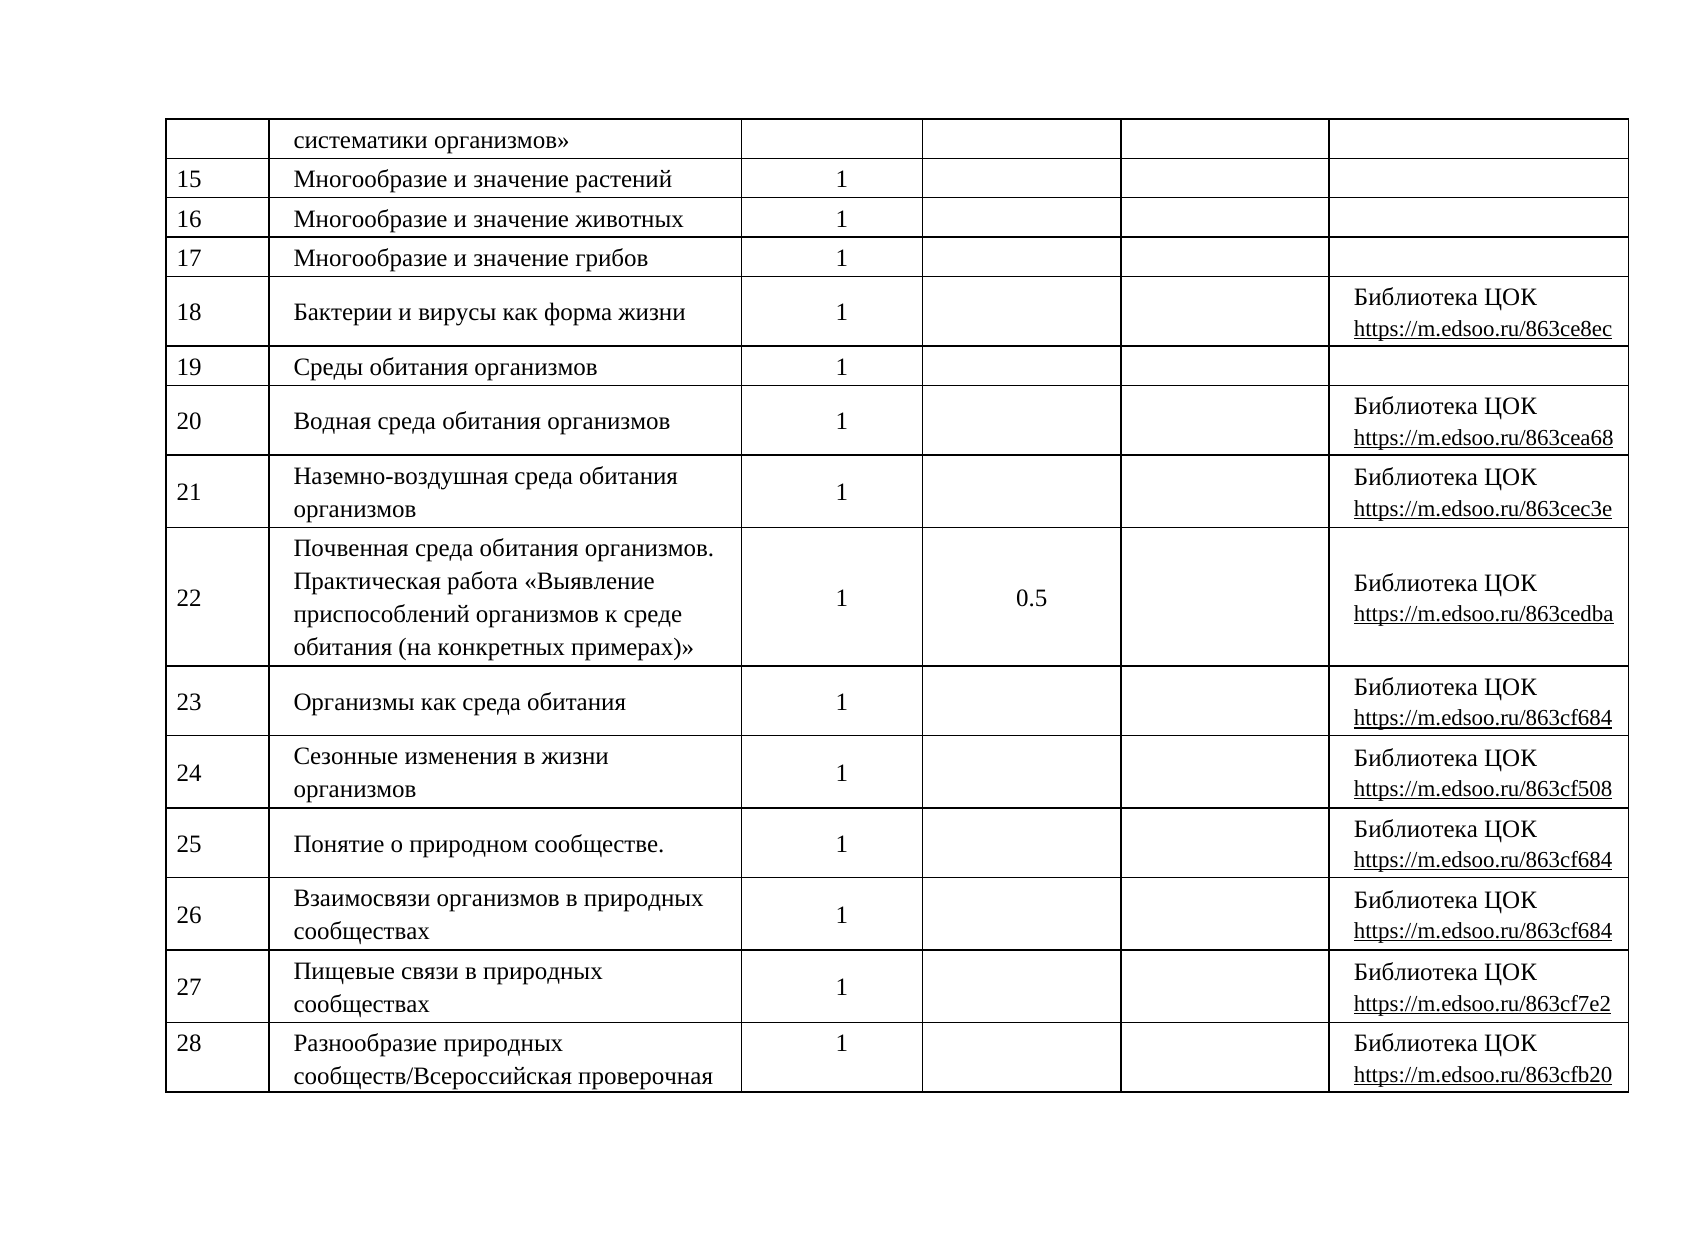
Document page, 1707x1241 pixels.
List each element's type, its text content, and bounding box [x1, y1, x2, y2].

table_cell 1 [742, 198, 922, 236]
table_cell Многообразие и значение животных [270, 198, 741, 236]
table_cell Библиотека ЦОК https://m.edsoo.ru/863cec3e [1330, 456, 1628, 527]
table_cell 27 [167, 951, 268, 1021]
table_cell [923, 120, 1120, 157]
table_cell 19 [167, 347, 268, 384]
table_cell 15 [167, 159, 268, 197]
table_cell 0.5 [923, 528, 1120, 665]
table_cell [1122, 667, 1328, 734]
table_cell [1330, 238, 1628, 276]
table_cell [270, 1023, 741, 1091]
table_cell [1122, 809, 1328, 877]
table_cell Почвенная среда обитания организмов. Практическая работа «Выявление приспособлений организмов к среде обитания (на конкретных примерах)» [270, 528, 741, 665]
table_cell Понятие о природном сообществе. [270, 809, 741, 877]
table_cell [1122, 386, 1328, 454]
table_cell 16 [167, 198, 268, 236]
table_cell [923, 456, 1120, 527]
table_cell 14 [167, 120, 268, 157]
table_cell [1122, 736, 1328, 807]
table_cell [1122, 951, 1328, 1021]
table_cell 24 [167, 736, 268, 807]
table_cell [1330, 120, 1628, 157]
table_cell 1 [742, 878, 922, 949]
table_cell 1 [742, 736, 922, 807]
table_cell [923, 951, 1120, 1021]
table_cell 26 [167, 878, 268, 949]
table_cell Библиотека ЦОК https://m.edsoo.ru/863cf684 [1330, 667, 1628, 734]
table_cell [923, 159, 1120, 197]
table_cell Многообразие и значение грибов [270, 238, 741, 276]
table_cell Организмы как среда обитания [270, 667, 741, 734]
table_cell Сезонные изменения в жизни организмов [270, 736, 741, 807]
table_cell 23 [167, 667, 268, 734]
table_cell Библиотека ЦОК https://m.edsoo.ru/863cedba [1330, 528, 1628, 665]
table_cell Водная среда обитания организмов [270, 386, 741, 454]
table_cell [1122, 456, 1328, 527]
table_cell 20 [167, 386, 268, 454]
table_cell Многообразие и значение растений [270, 159, 741, 197]
table_cell Библиотека ЦОК https://m.edsoo.ru/863cf684 [1330, 878, 1628, 949]
table_cell [923, 878, 1120, 949]
table_cell [923, 667, 1120, 734]
table_cell [1122, 277, 1328, 345]
table_cell [1122, 120, 1328, 157]
table_cell [923, 238, 1120, 276]
table_cell [923, 1023, 1120, 1091]
table_cell 18 [167, 277, 268, 345]
table_cell Бактерии и вирусы как форма жизни [270, 277, 741, 345]
table_cell Библиотека ЦОК https://m.edsoo.ru/863cf684 [1330, 809, 1628, 877]
table_cell [923, 277, 1120, 345]
table_cell [1122, 528, 1328, 665]
table_cell 1 [742, 528, 922, 665]
table_cell [923, 736, 1120, 807]
table_cell 21 [167, 456, 268, 527]
table_cell 25 [167, 809, 268, 877]
table_cell 1 [742, 951, 922, 1021]
table_cell [1122, 878, 1328, 949]
table_cell 22 [167, 528, 268, 665]
table_cell 28 [167, 1023, 268, 1091]
table_cell [1122, 159, 1328, 197]
table_cell 1 [742, 347, 922, 384]
table_cell Библиотека ЦОК https://m.edsoo.ru/863ce8ec [1330, 277, 1628, 345]
table_cell 1 [742, 159, 922, 197]
table_cell 1 [742, 667, 922, 734]
table_cell [923, 386, 1120, 454]
table_cell [923, 809, 1120, 877]
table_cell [1330, 1023, 1628, 1091]
table_cell Библиотека ЦОК https://m.edsoo.ru/863cf7e2 [1330, 951, 1628, 1021]
table_cell 1 [742, 120, 922, 157]
table_cell Наземно-воздушная среда обитания организмов [270, 456, 741, 527]
table_cell 1 [742, 277, 922, 345]
table_cell 1 [742, 238, 922, 276]
table_cell Пищевые связи в природных сообществах [270, 951, 741, 1021]
table_cell [1330, 347, 1628, 384]
table_cell [1122, 1023, 1328, 1091]
table_cell 1 [742, 1023, 922, 1091]
table_cell [923, 198, 1120, 236]
table_cell Взаимосвязи организмов в природных сообществах [270, 878, 741, 949]
table_cell [1122, 347, 1328, 384]
table_cell [1330, 198, 1628, 236]
table_cell Среды обитания организмов [270, 347, 741, 384]
table_cell Библиотека ЦОК https://m.edsoo.ru/863cea68 [1330, 386, 1628, 454]
table_cell 1 [742, 809, 922, 877]
table_cell [923, 347, 1120, 384]
table_cell [1330, 159, 1628, 197]
table_cell 1 [742, 386, 922, 454]
table_cell 1 [742, 456, 922, 527]
table_cell 17 [167, 238, 268, 276]
table_cell [1122, 238, 1328, 276]
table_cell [270, 120, 741, 157]
table_cell [1122, 198, 1328, 236]
table_cell Библиотека ЦОК https://m.edsoo.ru/863cf508 [1330, 736, 1628, 807]
